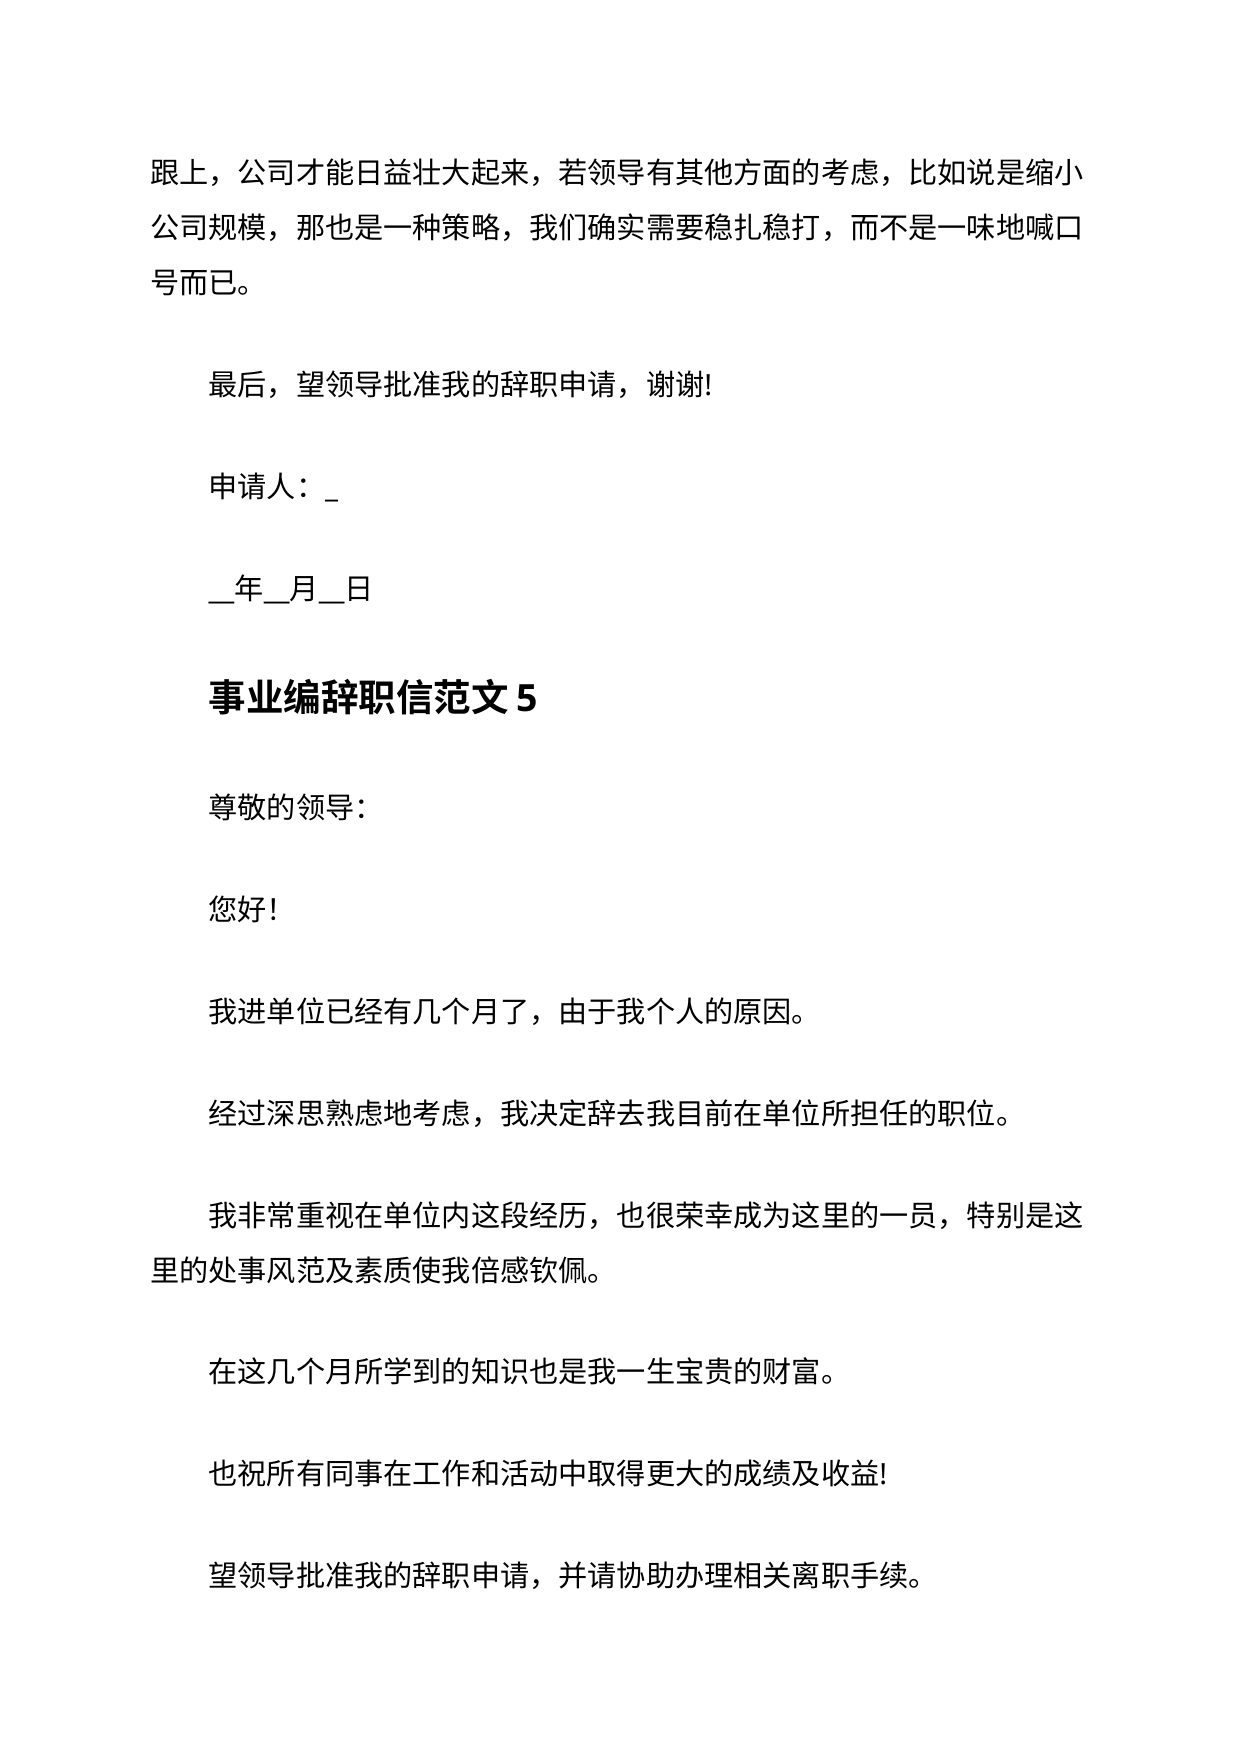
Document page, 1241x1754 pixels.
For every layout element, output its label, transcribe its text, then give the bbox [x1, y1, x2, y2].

text 我非常重视在单位内这段经历，也很荣幸成为这里的一员，特别是这里的处事风范及素质使我倍感钦佩。 [150, 1192, 1090, 1289]
text 申请人：_ [150, 463, 1090, 506]
text 尊敬的领导： [150, 785, 1090, 827]
text 在这几个月所学到的知识也是我一生宝贵的财富。 [150, 1349, 1090, 1391]
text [150, 150, 1090, 302]
text 最后，望领导批准我的辞职申请，谢谢! [150, 362, 1090, 404]
text 我进单位已经有几个月了，由于我个人的原因。 [150, 989, 1090, 1031]
text 您好！ [150, 887, 1090, 929]
text 事业编辞职信范文5 [150, 667, 1090, 722]
text 也祝所有同事在工作和活动中取得更大的成绩及收益! [150, 1451, 1090, 1493]
text 望领导批准我的辞职申请，并请协助办理相关离职手续。 [150, 1553, 1090, 1595]
text __年__月__日 [150, 566, 1090, 608]
text 经过深思熟虑地考虑，我决定辞去我目前在单位所担任的职位。 [150, 1090, 1090, 1133]
